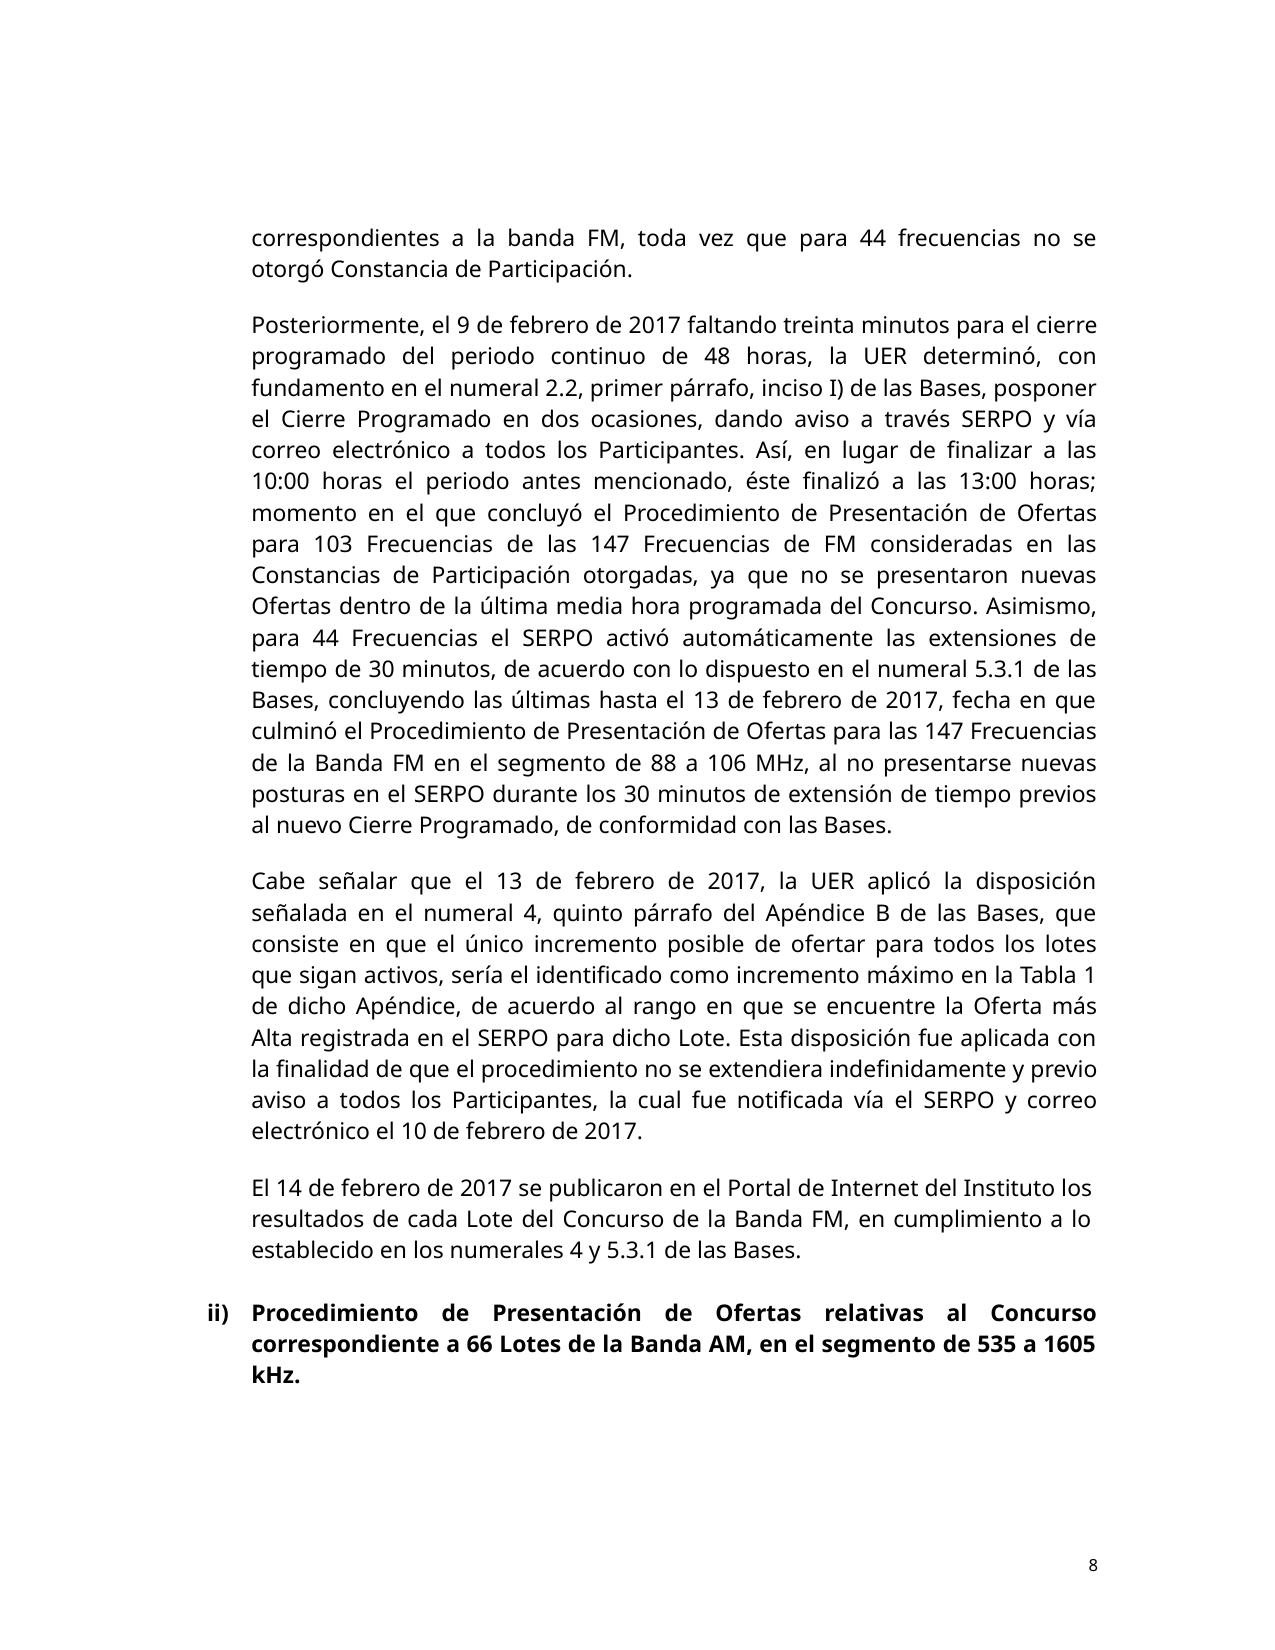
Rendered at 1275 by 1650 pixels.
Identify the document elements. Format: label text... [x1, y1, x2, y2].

list Cabe señalar que el 13 de febrero de 2017, la UER aplicó la disposición señalada en el numeral 4, quinto párrafo del Apéndice B de las Bases, que consiste en que el único incremento posible de ofertar para todos los lotes que sigan activos, sería el identificado como incremento máximo en la Tabla 1 de dicho Apéndice, de acuerdo al rango en que se encuentre la Oferta más Alta registrada en el SERPO para dicho Lote. Esta disposición fue aplicada con la finalidad de que el procedimiento no se extendiera indefinidamente y previo aviso a todos los Participantes, la cual fue notificada vía el SERPO y correo electrónico el 10 de febrero de 2017. [251, 865, 1098, 1146]
list El 14 de febrero de 2017 se publicaron en el Portal de Internet del Instituto los resultados de cada Lote del Concurso de la Banda FM, en cumplimiento a lo establecido en los numerales 4 y 5.3.1 de las Bases. [251, 1171, 1093, 1265]
list Posteriormente, el 9 de febrero de 2017 faltando treinta minutos para el cierre programado del periodo continuo de 48 horas, la UER determinó, con fundamento en el numeral 2.2, primer párrafo, inciso I) de las Bases, posponer el Cierre Programado en dos ocasiones, dando aviso a través SERPO y vía correo electrónico a todos los Participantes. Así, en lugar de finalizar a las 10:00 horas el periodo antes mencionado, éste finalizó a las 13:00 horas; momento en el que concluyó el Procedimiento de Presentación de Ofertas para 103 Frecuencias de las 147 Frecuencias de FM consideradas en las Constancias de Participación otorgadas, ya que no se presentaron nuevas Ofertas dentro de la última media hora programada del Concurso. Asimismo, para 44 Frecuencias el SERPO activó automáticamente las extensiones de tiempo de 30 minutos, de acuerdo con lo dispuesto en el numeral 5.3.1 de las Bases, concluyendo las últimas hasta el 13 de febrero de 2017, fecha en que culminó el Procedimiento de Presentación de Ofertas para las 147 Frecuencias de la Banda FM en el segmento de 88 a 106 MHz, al no presentarse nuevas posturas en el SERPO durante los 30 minutos de extensión de tiempo previos al nuevo Cierre Programado, de conformidad con las Bases. [251, 309, 1098, 840]
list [251, 221, 1098, 284]
list Procedimiento de Presentación de Ofertas relativas al Concurso correspondiente a 66 Lotes de la Banda AM, en el segmento de 535 a 1605 kHz. [207, 1296, 1098, 1390]
